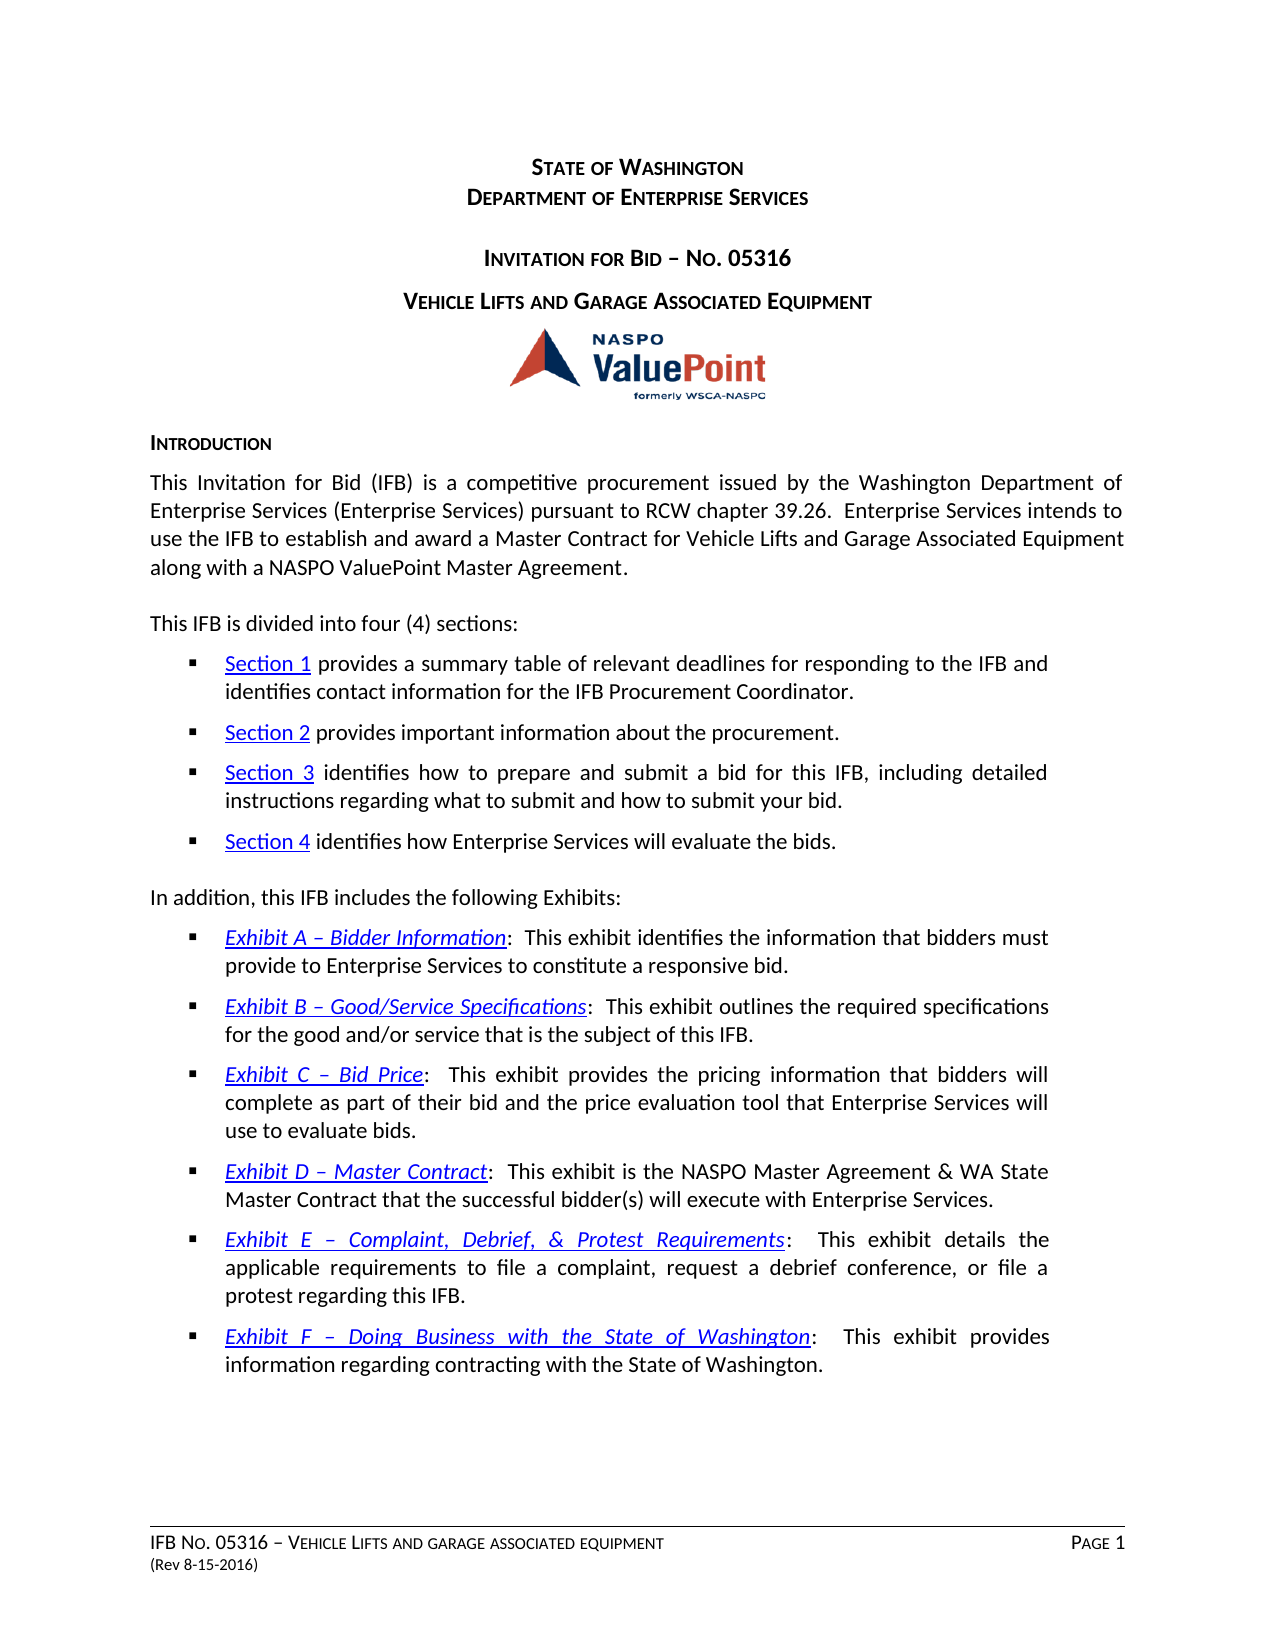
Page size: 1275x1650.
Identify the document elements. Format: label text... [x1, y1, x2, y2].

list Exhibit B – Good/Service Specifications: This exhibit outlines the required specifications for the good and/or service that is the subject of this IFB. [187, 992, 1050, 1048]
list Exhibit C – Bid Price: This exhibit provides the pricing information that bidders will complete as part of their bid and the price evaluation tool that Enterprise Services will use to evaluate bids. [187, 1060, 1050, 1144]
list Section 1 provides a summary table of relevant deadlines for responding to the IFB and identifies contact information for the IFB Procurement Coordinator. [187, 649, 1050, 705]
text In addition, this IFB includes the following Exhibits: [150, 883, 1125, 911]
list Section 4 identifies how Enterprise Services will evaluate the bids. [187, 827, 1050, 855]
list Exhibit A – Bidder Information: This exhibit identifies the information that bidders must provide to Enterprise Services to constitute a responsive bid. [187, 923, 1050, 979]
picture [509, 328, 766, 400]
list Section 2 provides important information about the procurement. [187, 718, 1050, 746]
list Exhibit D – Master Contract: This exhibit is the NASPO Master Agreement & WA State Master Contract that the successful bidder(s) will execute with Enterprise Services. [187, 1157, 1050, 1213]
list Section 3 identifies how to prepare and submit a bid for this IFB, including detailed instructions regarding what to submit and how to submit your bid. [187, 758, 1050, 814]
text This IFB is divided into four (4) sections: [150, 609, 1125, 637]
text This Invitation for Bid (IFB) is a competitive procurement issued by the Washington Department of Enterprise Services (Enterprise Services) pursuant to RCW chapter 39.26. Enterprise Services intends to use the IFB to establish and award a Master Contract for Vehicle Lifts and Garage Associated Equipment along with a NASPO ValuePoint Master Agreement. [150, 468, 1125, 581]
list Exhibit F – Doing Business with the State of Washington: This exhibit provides information regarding contracting with the State of Washington. [187, 1322, 1050, 1378]
text Introduction [150, 428, 1125, 456]
text State of Washington Department of Enterprise Services [150, 151, 1125, 212]
text Invitation for Bid – No. 05316 [150, 242, 1125, 273]
list Exhibit E – Complaint, Debrief, & Protest Requirements: This exhibit details the applicable requirements to file a complaint, request a debrief conference, or file a protest regarding this IFB. [187, 1226, 1050, 1309]
text Vehicle Lifts and Garage Associated Equipment [150, 285, 1125, 316]
